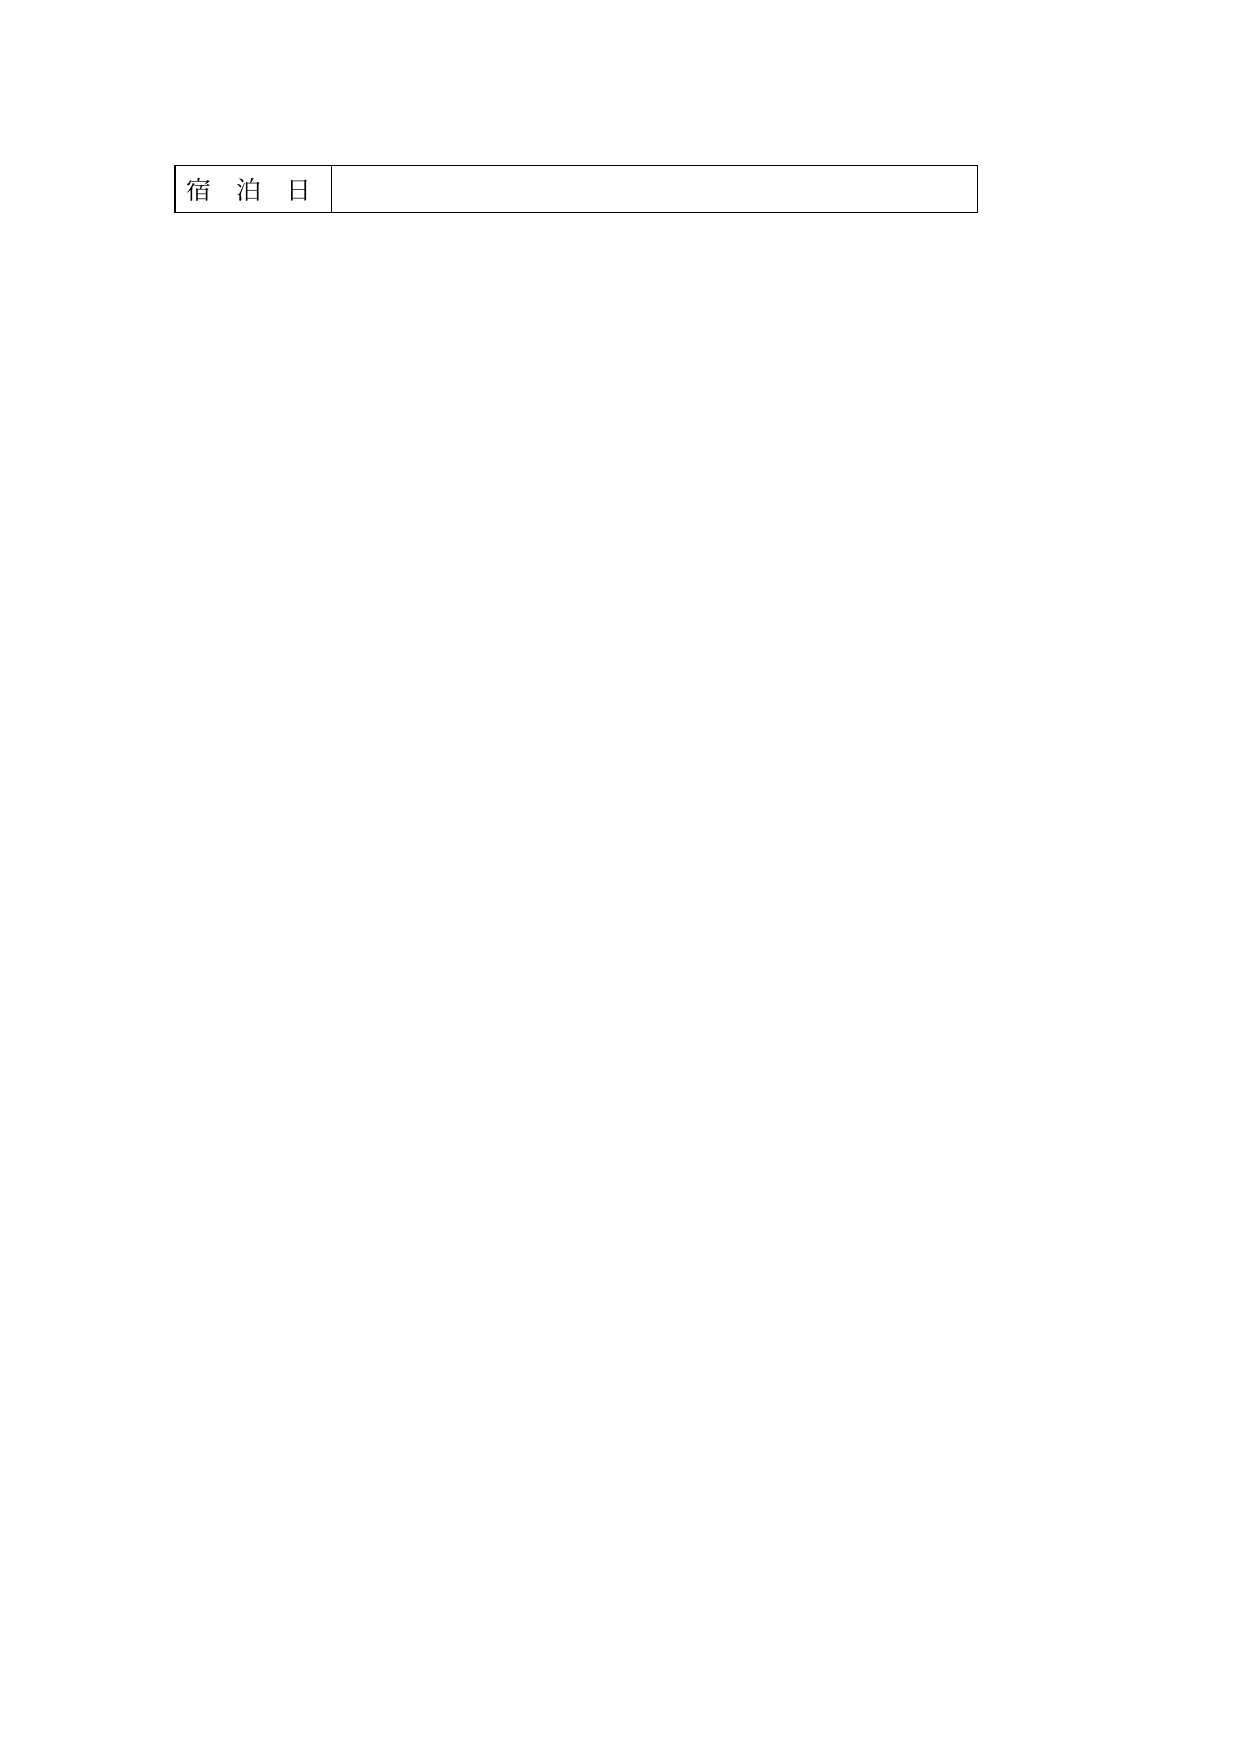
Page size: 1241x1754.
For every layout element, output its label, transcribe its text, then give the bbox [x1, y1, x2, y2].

table_cell [332, 166, 977, 212]
table_cell 宿 泊 日 [176, 166, 331, 212]
